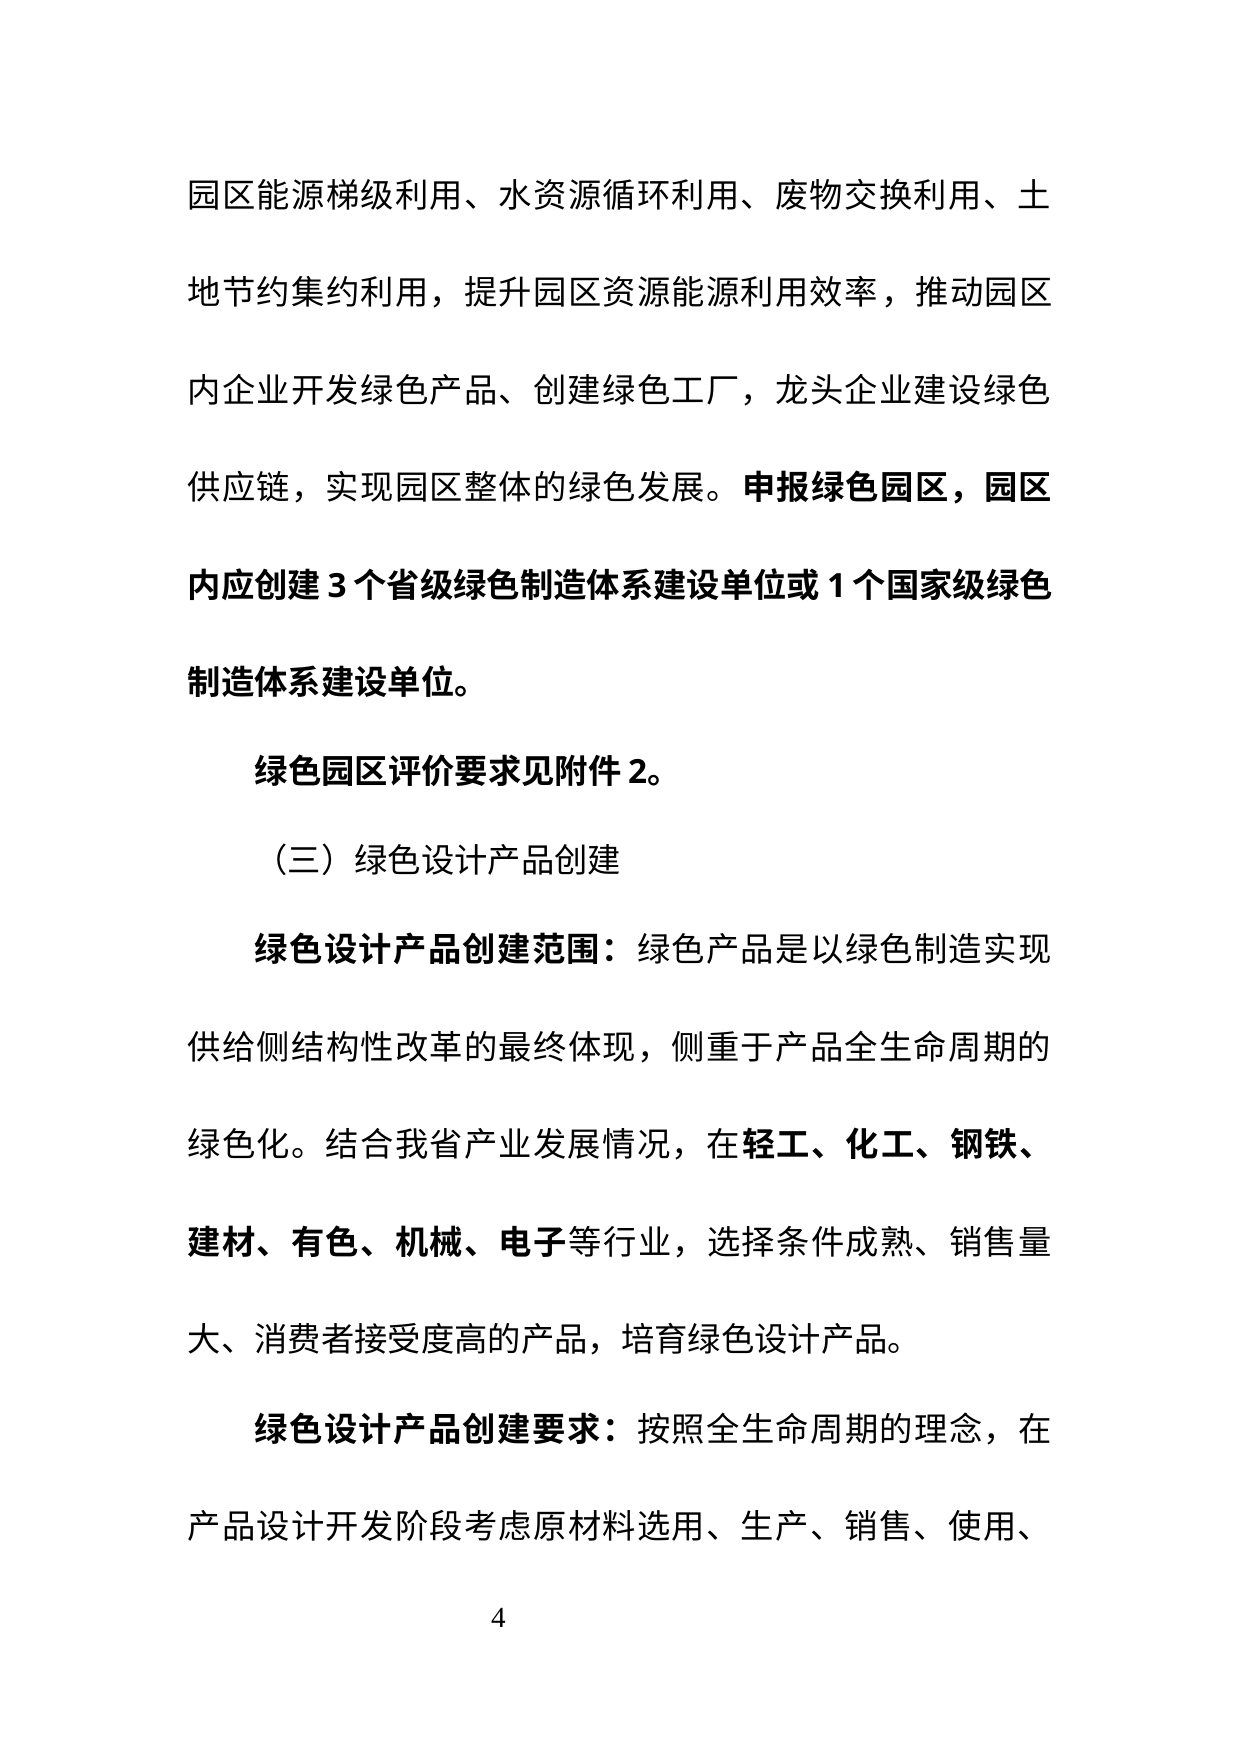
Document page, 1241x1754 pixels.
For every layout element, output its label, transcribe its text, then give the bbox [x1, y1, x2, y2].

text 绿色设计产品创建范围：绿色产品是以绿色制造实现供给侧结构性改革的最终体现，侧重于产品全生命周期的绿色化。结合我省产业发展情况，在轻工、化工、钢铁、建材、有色、机械、电子等行业，选择条件成熟、销售量大、消费者接受度高的产品，培育绿色设计产品。 [187, 915, 1053, 1370]
text （三）绿色设计产品创建 [187, 826, 1053, 891]
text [187, 1394, 1053, 1556]
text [187, 160, 1053, 713]
text 绿色园区评价要求见附件2。 [187, 737, 1053, 802]
